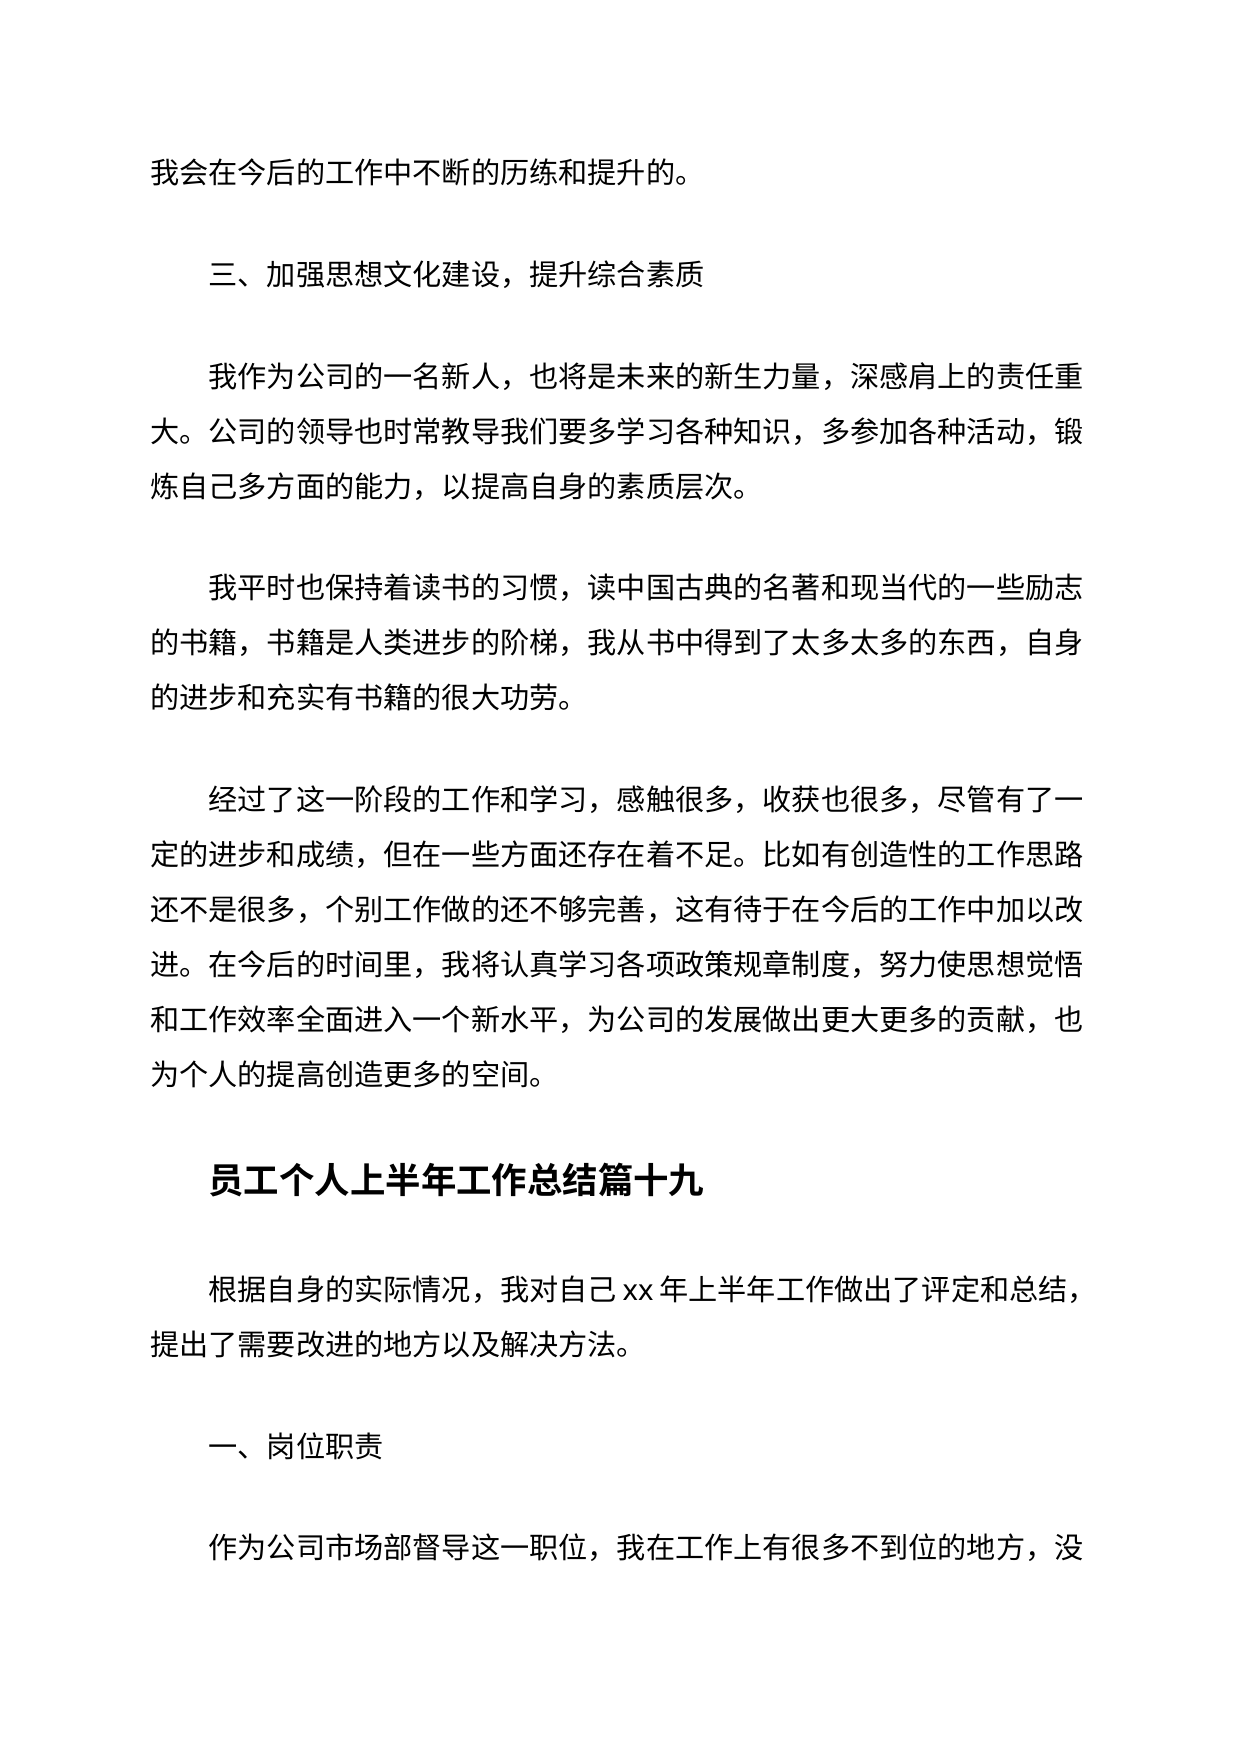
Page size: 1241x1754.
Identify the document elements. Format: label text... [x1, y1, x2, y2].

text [150, 1525, 1090, 1567]
text 经过了这一阶段的工作和学习，感触很多，收获也很多，尽管有了一定的进步和成绩，但在一些方面还存在着不足。比如有创造性的工作思路还不是很多，个别工作做的还不够完善，这有待于在今后的工作中加以改进。在今后的时间里，我将认真学习各项政策规章制度，努力使思想觉悟和工作效率全面进入一个新水平，为公司的发展做出更大更多的贡献，也为个人的提高创造更多的空间。 [150, 777, 1090, 1093]
text 员工个人上半年工作总结篇十九 [150, 1153, 1090, 1204]
text 我平时也保持着读书的习惯，读中国古典的名著和现当代的一些励志的书籍，书籍是人类进步的阶梯，我从书中得到了太多太多的东西，自身的进步和充实有书籍的很大功劳。 [150, 565, 1090, 717]
text 我作为公司的一名新人，也将是未来的新生力量，深感肩上的责任重大。公司的领导也时常教导我们要多学习各种知识，多参加各种活动，锻炼自己多方面的能力，以提高自身的素质层次。 [150, 353, 1090, 506]
text 根据自身的实际情况，我对自己xx年上半年工作做出了评定和总结，提出了需要改进的地方以及解决方法。 [150, 1266, 1090, 1364]
text 一、岗位职责 [150, 1423, 1090, 1465]
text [150, 150, 1090, 192]
text 三、加强思想文化建设，提升综合素质 [150, 252, 1090, 294]
